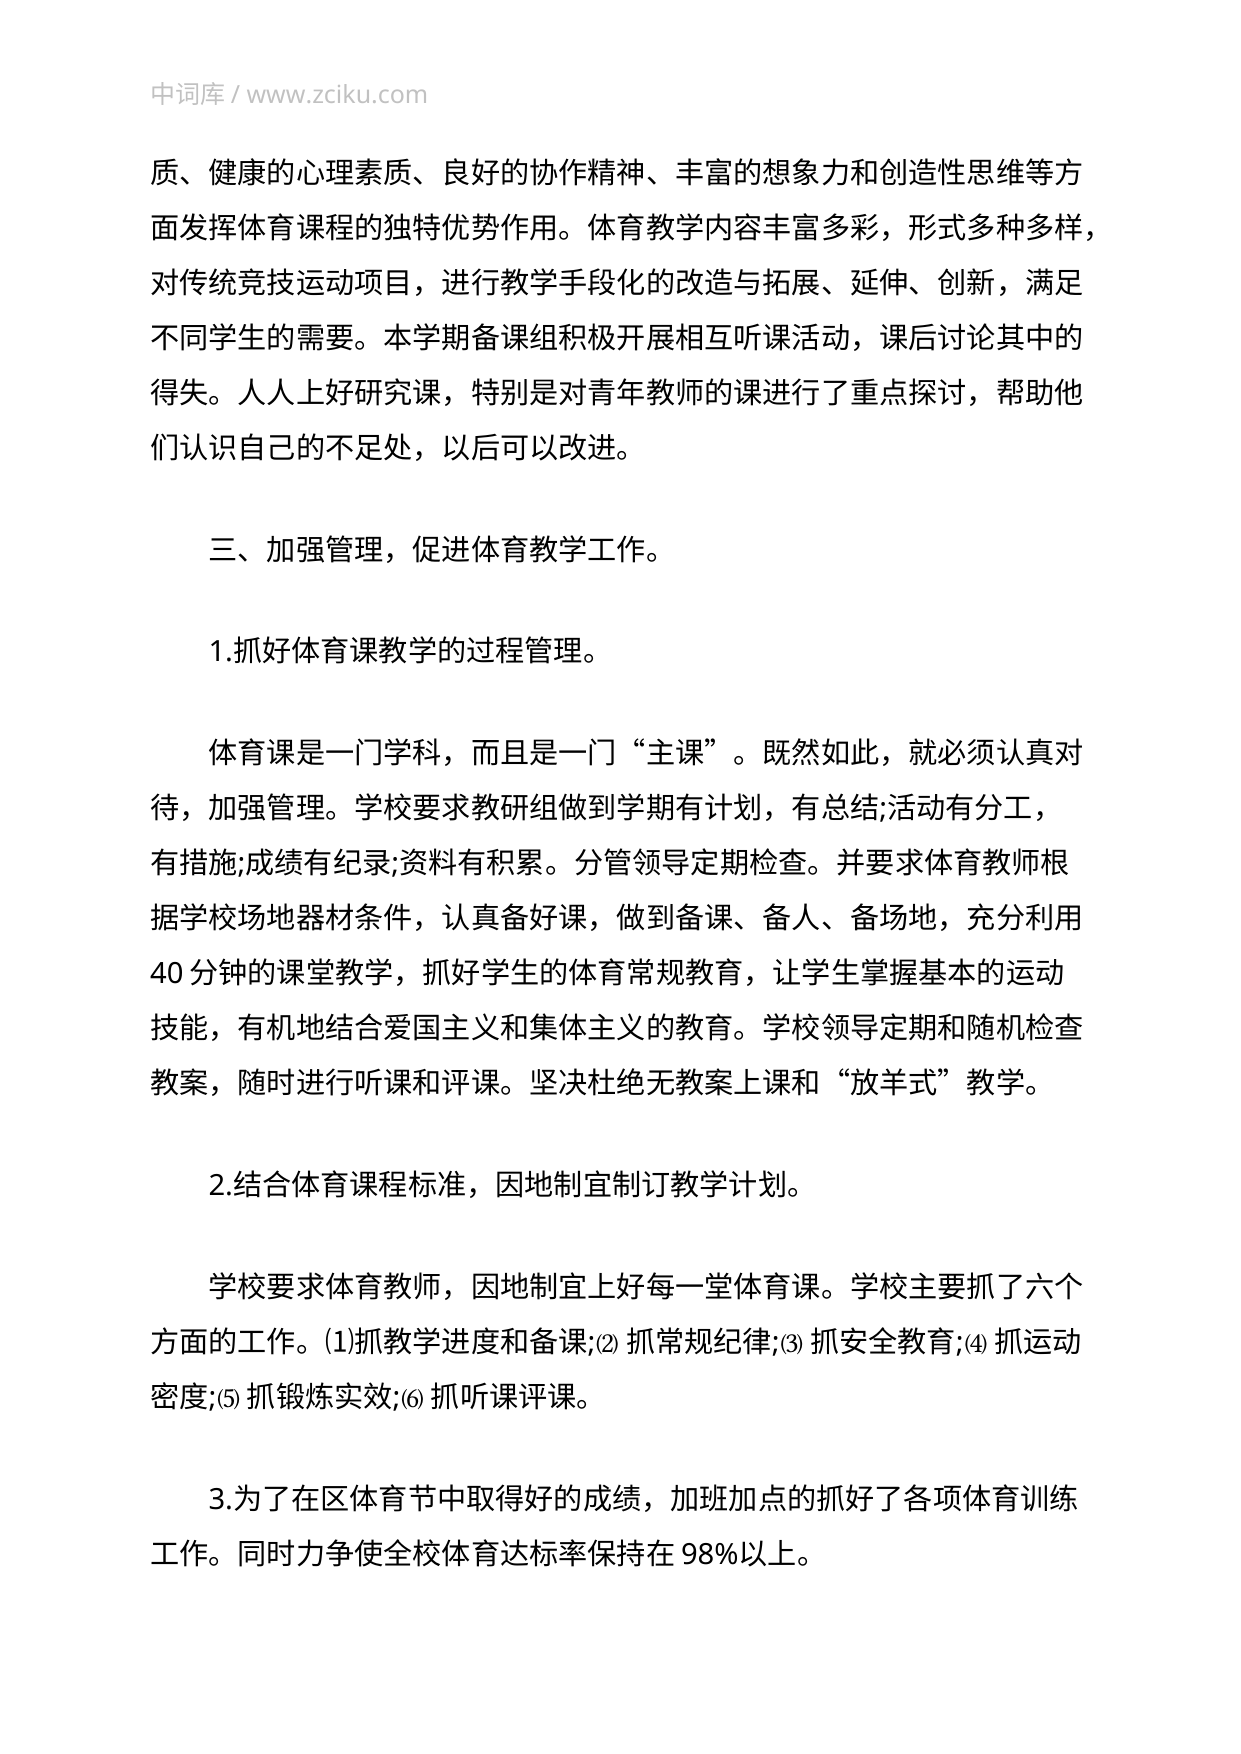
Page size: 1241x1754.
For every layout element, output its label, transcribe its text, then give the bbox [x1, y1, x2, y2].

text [150, 150, 1090, 467]
text 体育课是一门学科，而且是一门“主课”。既然如此，就必须认真对待，加强管理。学校要求教研组做到学期有计划，有总结;活动有分工，有措施;成绩有纪录;资料有积累。分管领导定期检查。并要求体育教师根据学校场地器材条件，认真备好课，做到备课、备人、备场地，充分利用40分钟的课堂教学，抓好学生的体育常规教育，让学生掌握基本的运动技能，有机地结合爱国主义和集体主义的教育。学校领导定期和随机检查教案，随时进行听课和评课。坚决杜绝无教案上课和“放羊式”教学。 [150, 730, 1090, 1102]
text 学校要求体育教师，因地制宜上好每一堂体育课。学校主要抓了六个方面的工作。⑴抓教学进度和备课;⑵抓常规纪律;⑶抓安全教育;⑷抓运动密度;⑸抓锻炼实效;⑹抓听课评课。 [150, 1263, 1090, 1416]
text 3.为了在区体育节中取得好的成绩，加班加点的抓好了各项体育训练工作。同时力争使全校体育达标率保持在98%以上。 [150, 1475, 1090, 1573]
text 2.结合体育课程标准，因地制宜制订教学计划。 [150, 1161, 1090, 1204]
text 三、加强管理，促进体育教学工作。 [150, 526, 1090, 568]
text 1.抓好体育课教学的过程管理。 [150, 628, 1090, 670]
